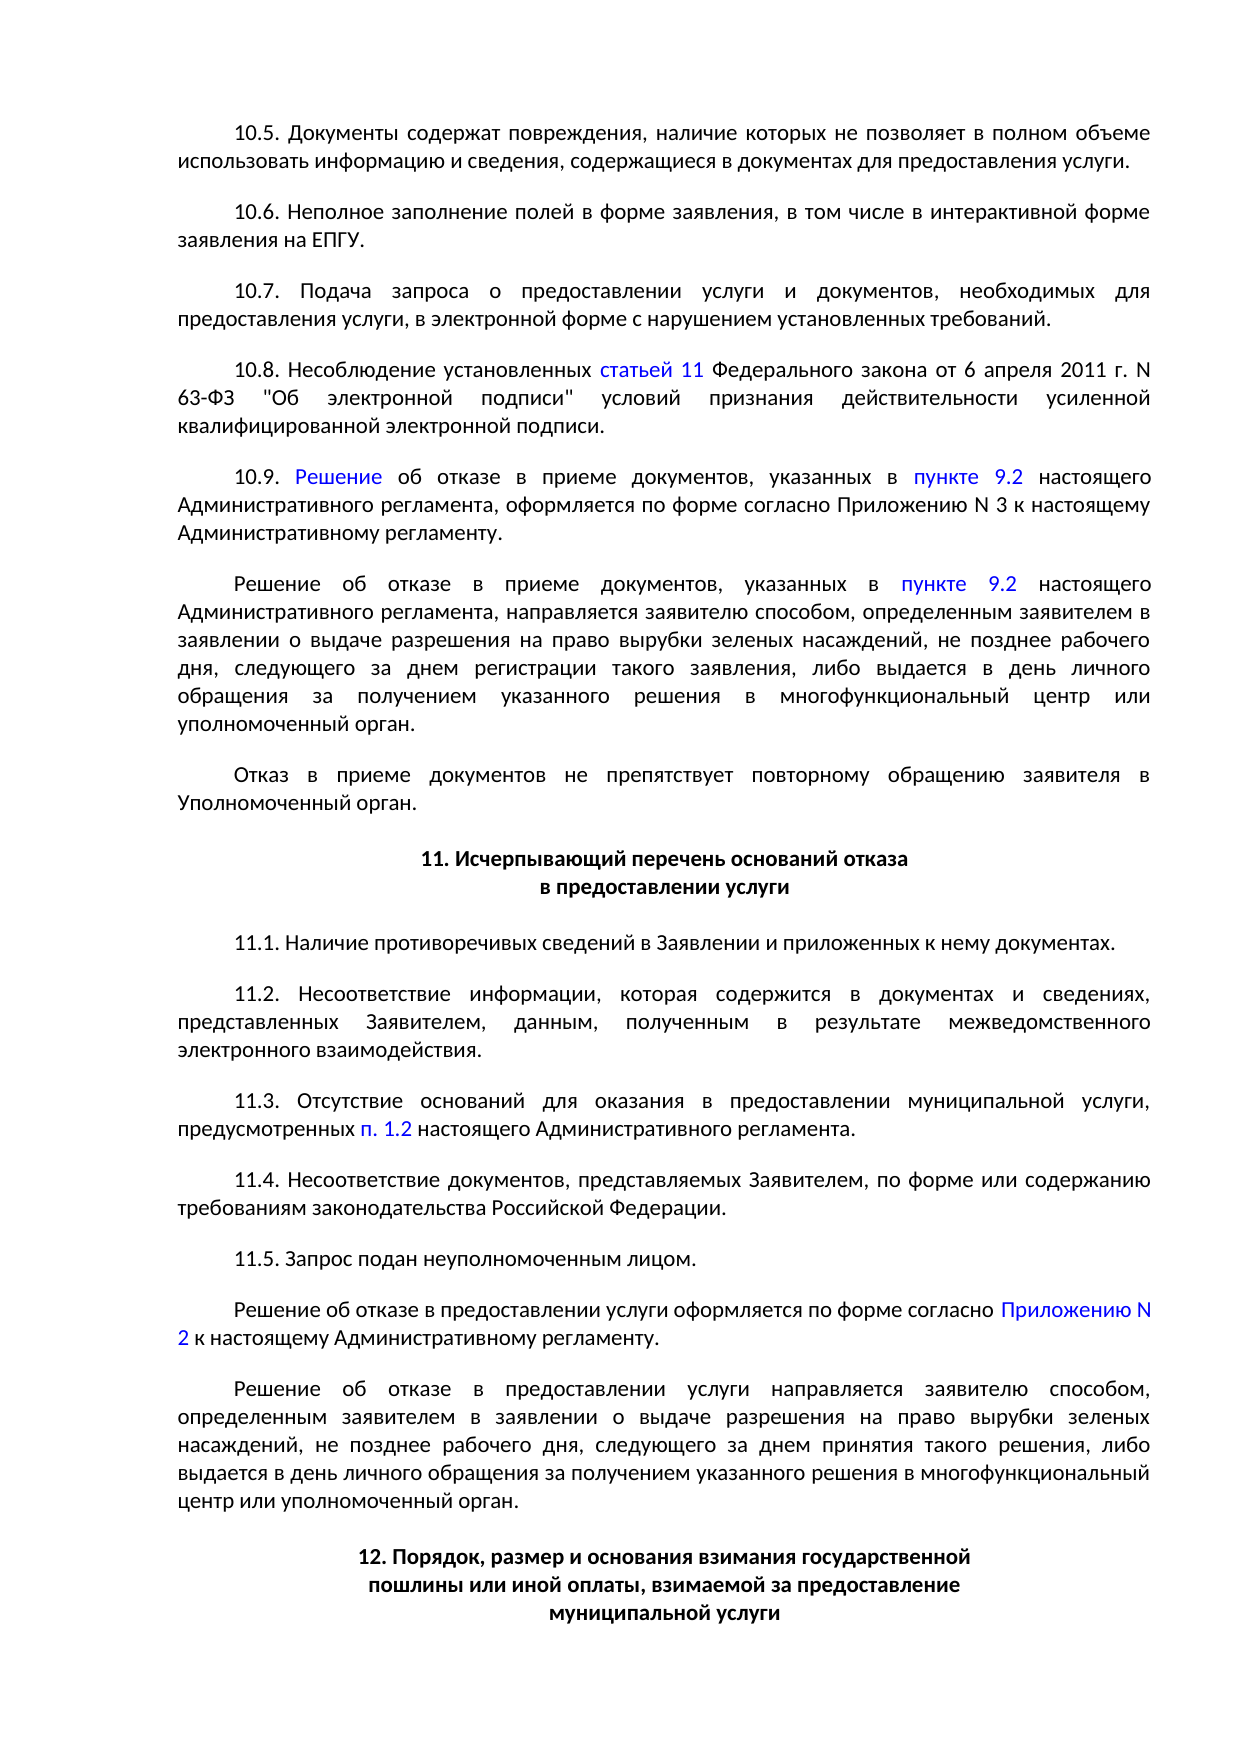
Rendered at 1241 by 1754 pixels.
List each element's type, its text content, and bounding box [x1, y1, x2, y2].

text 11.1. Наличие противоречивых сведений в Заявлении и приложенных к нему документах. [177, 928, 1152, 956]
text Решение об отказе в приеме документов, указанных в пункте 9.2 настоящего Административного регламента, направляется заявителю способом, определенным заявителем в заявлении о выдаче разрешения на право вырубки зеленых насаждений, не позднее рабочего дня, следующего за днем регистрации такого заявления, либо выдается в день личного обращения за получением указанного решения в многофункциональный центр или уполномоченный орган. [177, 569, 1152, 737]
text 10.8. Несоблюдение установленных статьей 11 Федерального закона от 6 апреля 2011 г. N 63-ФЗ "Об электронной подписи" условий признания действительности усиленной квалифицированной электронной подписи. [177, 355, 1152, 439]
title пошлины или иной оплаты, взимаемой за предоставление [177, 1570, 1152, 1598]
text Решение об отказе в предоставлении услуги направляется заявителю способом, определенным заявителем в заявлении о выдаче разрешения на право вырубки зеленых насаждений, не позднее рабочего дня, следующего за днем принятия такого решения, либо выдается в день личного обращения за получением указанного решения в многофункциональный центр или уполномоченный орган. [177, 1374, 1152, 1514]
text 11.4. Несоответствие документов, представляемых Заявителем, по форме или содержанию требованиям законодательства Российской Федерации. [177, 1165, 1152, 1221]
text 11.3. Отсутствие оснований для оказания в предоставлении муниципальной услуги, предусмотренных п. 1.2 настоящего Административного регламента. [177, 1086, 1152, 1142]
text 10.5. Документы содержат повреждения, наличие которых не позволяет в полном объеме использовать информацию и сведения, содержащиеся в документах для предоставления услуги. [177, 118, 1152, 174]
text Отказ в приеме документов не препятствует повторному обращению заявителя в Уполномоченный орган. [177, 760, 1152, 816]
text 10.9. Решение об отказе в приеме документов, указанных в пункте 9.2 настоящего Административного регламента, оформляется по форме согласно Приложению N 3 к настоящему Административному регламенту. [177, 462, 1152, 546]
text 10.7. Подача запроса о предоставлении услуги и документов, необходимых для предоставления услуги, в электронной форме с нарушением установленных требований. [177, 276, 1152, 332]
text 11.5. Запрос подан неуполномоченным лицом. [177, 1244, 1152, 1272]
title муниципальной услуги [177, 1598, 1152, 1626]
title в предоставлении услуги [177, 872, 1152, 900]
text 10.6. Неполное заполнение полей в форме заявления, в том числе в интерактивной форме заявления на ЕПГУ. [177, 197, 1152, 253]
title 12. Порядок, размер и основания взимания государственной [177, 1542, 1152, 1570]
text 11.2. Несоответствие информации, которая содержится в документах и сведениях, представленных Заявителем, данным, полученным в результате межведомственного электронного взаимодействия. [177, 979, 1152, 1063]
title 11. Исчерпывающий перечень оснований отказа [177, 844, 1152, 872]
text Решение об отказе в предоставлении услуги оформляется по форме согласно Приложению N 2 к настоящему Административному регламенту. [177, 1295, 1152, 1351]
